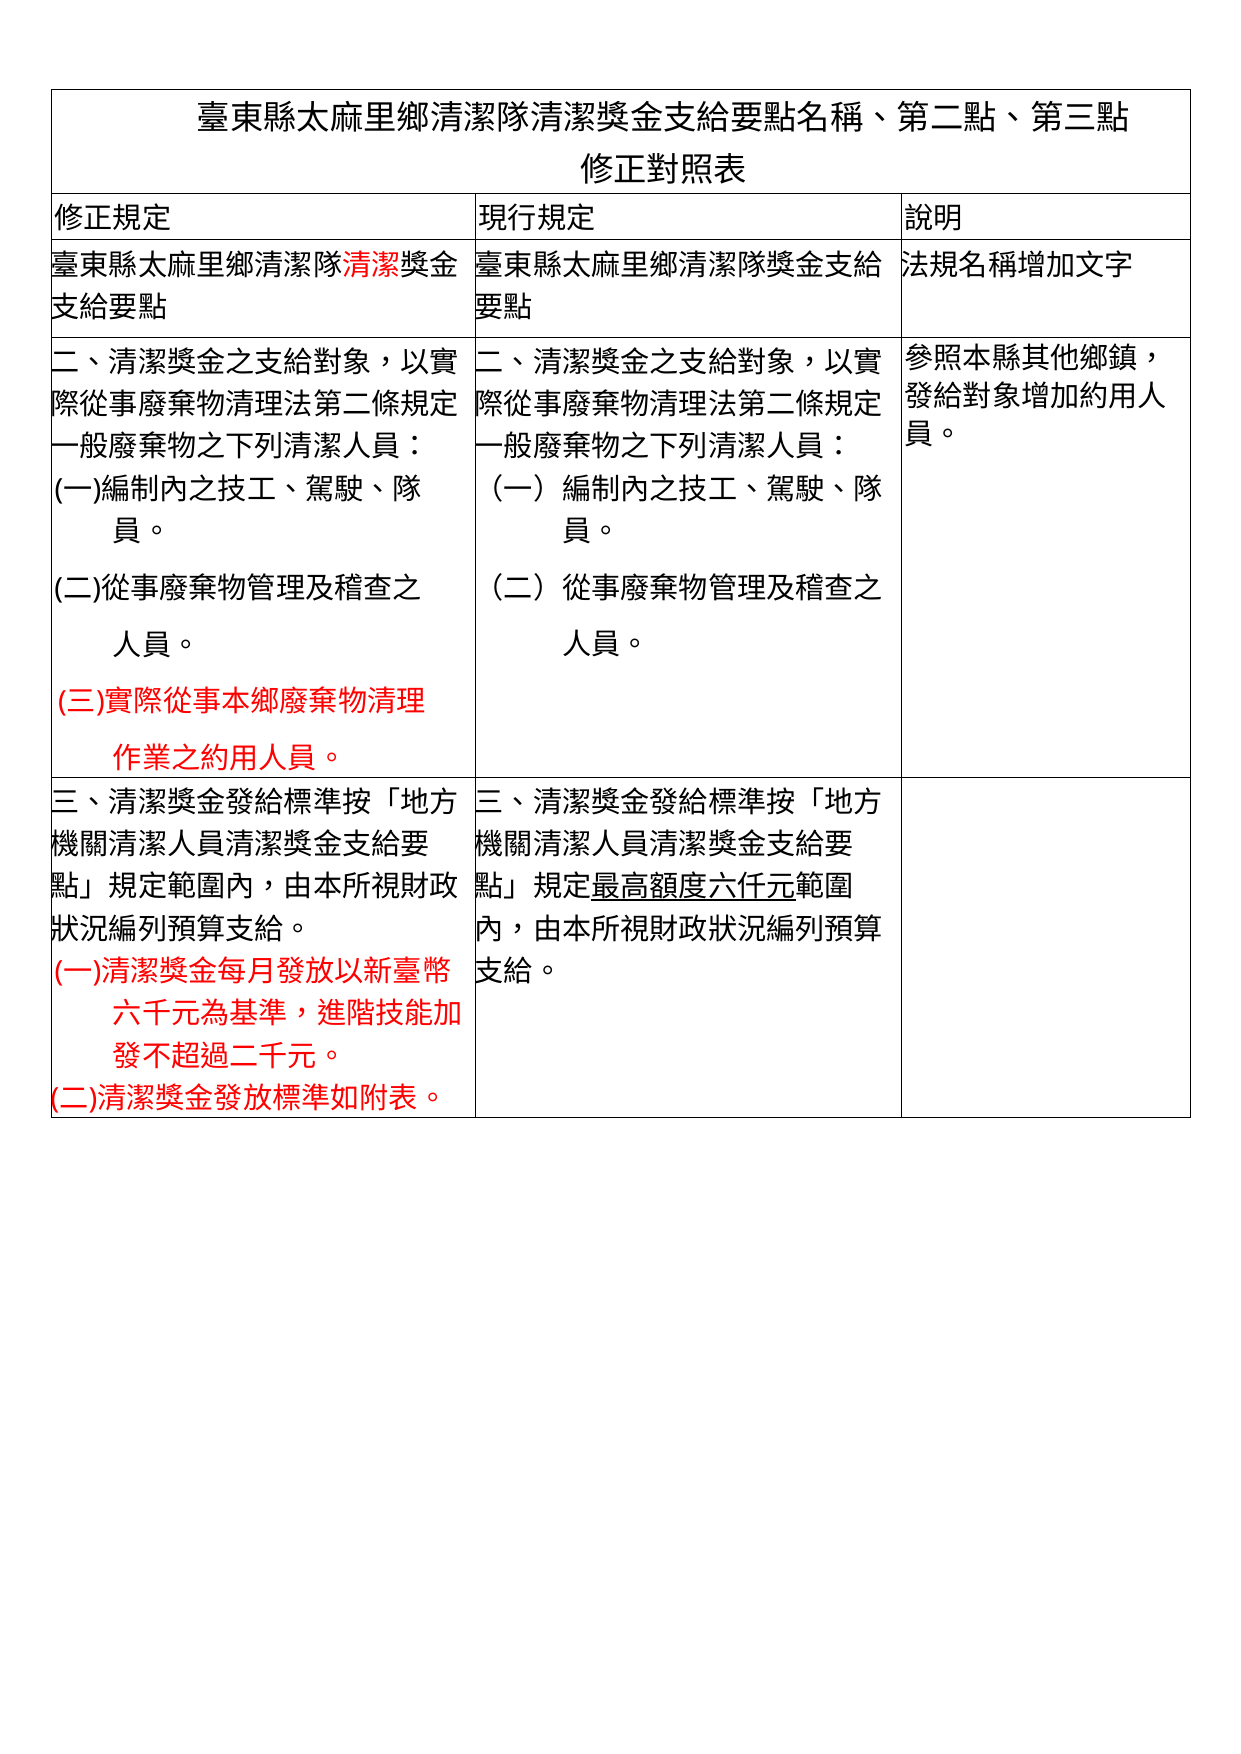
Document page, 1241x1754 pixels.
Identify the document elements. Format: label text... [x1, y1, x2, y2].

table_cell 修正規定 [52, 194, 475, 239]
table_cell [902, 778, 1190, 1117]
table_header 臺東縣太麻里鄉清潔隊清潔獎金支給要點名稱、第二點、第三點修正對照表 [52, 90, 1190, 193]
table_cell 二、清潔獎金之支給對象，以實際從事廢棄物清理法第二條規定一般廢棄物之下列清潔人員： (一)編制內之技工、駕駛、隊員。 (二)從事廢棄物管理及稽查之 人員。 (三)實際從事本鄉廢棄物清理 作業之約用人員。 [52, 338, 475, 777]
table_cell 二、清潔獎金之支給對象，以實際從事廢棄物清理法第二條規定一般廢棄物之下列清潔人員： （一）編制內之技工、駕駛、隊 員。 （二）從事廢棄物管理及稽查之 人員。 [476, 338, 901, 777]
table_cell 法規名稱增加文字 [902, 240, 1190, 337]
table_cell 說明 [902, 194, 1190, 239]
table_cell 臺東縣太麻里鄉清潔隊清潔獎金支給要點 [52, 240, 475, 337]
table_cell 臺東縣太麻里鄉清潔隊獎金支給要點 [476, 240, 901, 337]
table_cell 三、清潔獎金發給標準按「地方機關清潔人員清潔獎金支給要點」規定最高額度六仟元範圍內，由本所視財政狀況編列預算支給。 [476, 778, 901, 1117]
table_cell 參照本縣其他鄉鎮，發給對象增加約用人員。 [902, 338, 1190, 777]
table_cell 三、清潔獎金發給標準按「地方機關清潔人員清潔獎金支給要點」規定範圍內，由本所視財政狀況編列預算支給。 (一)清潔獎金每月發放以新臺幣六千元為基準，進階技能加發不超過二千元。 (二)清潔獎金發放標準如附表。 [52, 778, 475, 1117]
table_cell 現行規定 [476, 194, 901, 239]
